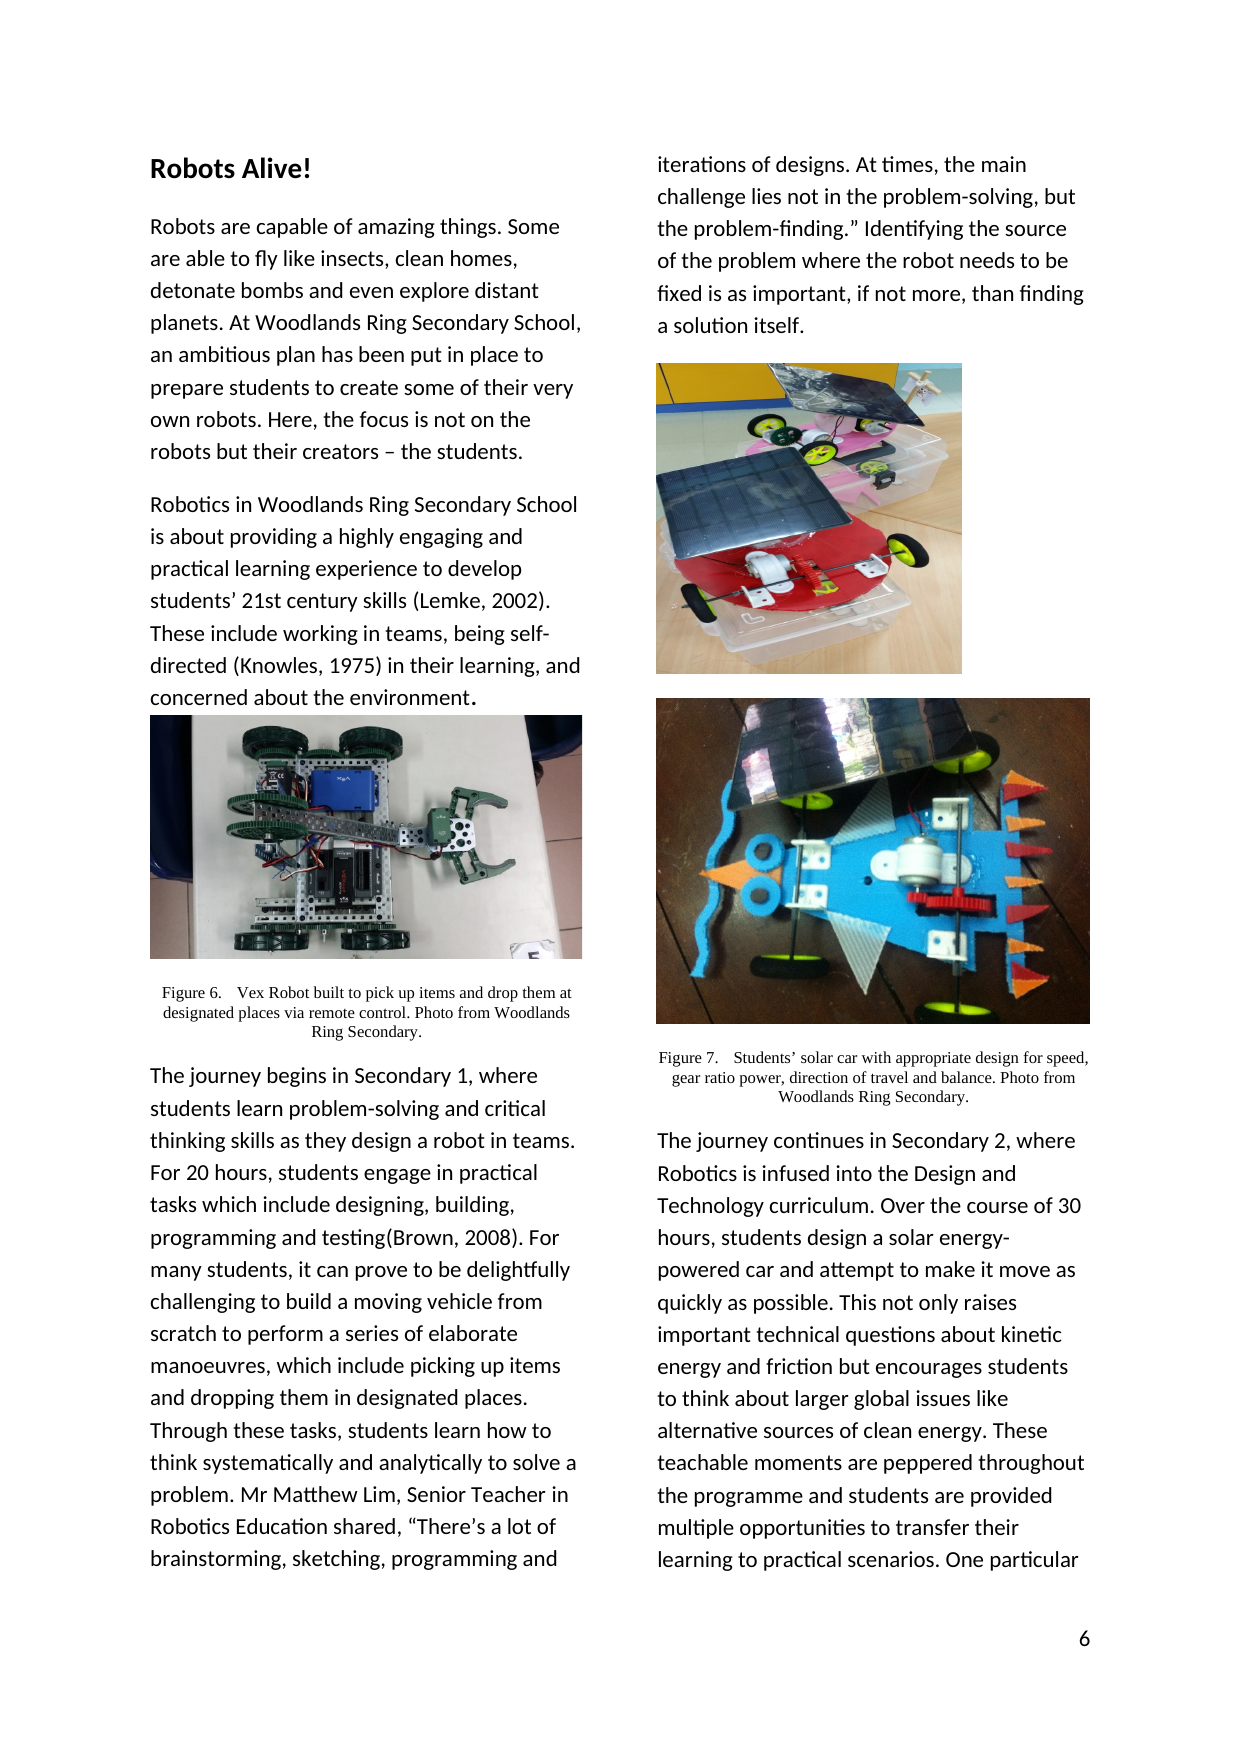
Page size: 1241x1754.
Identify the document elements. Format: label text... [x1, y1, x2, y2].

text Robots Alive! [150, 150, 583, 186]
text Students’ solar car with appropriate design for speed, gear ratio power, direction of travel and balance. Photo from Woodlands Ring Secondary. [657, 1048, 1090, 1106]
text Vex Robot built to pick up items and drop them at designated places via remote control. Photo from Woodlands Ring Secondary. [150, 983, 583, 1041]
picture [656, 363, 962, 674]
picture [656, 698, 1090, 1024]
text Robots are capable of amazing things. Some are able to fly like insects, clean homes, detonate bombs and even explore distant planets. At Woodlands Ring Secondary School, an ambitious plan has been put in place to prepare students to create some of their very own robots. Here, the focus is not on the robots but their creators – the students. [150, 212, 583, 465]
picture [150, 715, 583, 959]
text The journey begins in Secondary 1, where students learn problem-solving and critical thinking skills as they design a robot in teams. For 20 hours, students engage in practical tasks which include designing, building, programming and testing(Brown, 2008). For many students, it can prove to be delightfully challenging to build a moving vehicle from scratch to perform a series of elaborate manoeuvres, which include picking up items and dropping them in designated places. Through these tasks, students learn how to think systematically and analytically to solve a problem. Mr Matthew Lim, Senior Teacher in Robotics Education shared, “There’s a lot of brainstorming, sketching, programming and iterations of designs. At times, the main challenge lies not in the problem-solving, but the problem-finding.” Identifying the source of the problem where the robot needs to be fixed is as important, if not more, than finding a solution itself. [657, 150, 1090, 339]
text Robotics in Woodlands Ring Secondary School is about providing a highly engaging and practical learning experience to develop students’ 21st century skills (Lemke, 2002). These include working in teams, being self-directed (Knowles, 1975) in their learning, and concerned about the environment. [150, 490, 583, 715]
text The journey begins in Secondary 1, where students learn problem-solving and critical thinking skills as they design a robot in teams. For 20 hours, students engage in practical tasks which include designing, building, programming and testing(Brown, 2008). For many students, it can prove to be delightfully challenging to build a moving vehicle from scratch to perform a series of elaborate manoeuvres, which include picking up items and dropping them in designated places. Through these tasks, students learn how to think systematically and analytically to solve a problem. Mr Matthew Lim, Senior Teacher in Robotics Education shared, “There’s a lot of brainstorming, sketching, programming and iterations of designs. At times, the main challenge lies not in the problem-solving, but the problem-finding.” Identifying the source of the problem where the robot needs to be fixed is as important, if not more, than finding a solution itself. [150, 1062, 583, 1572]
